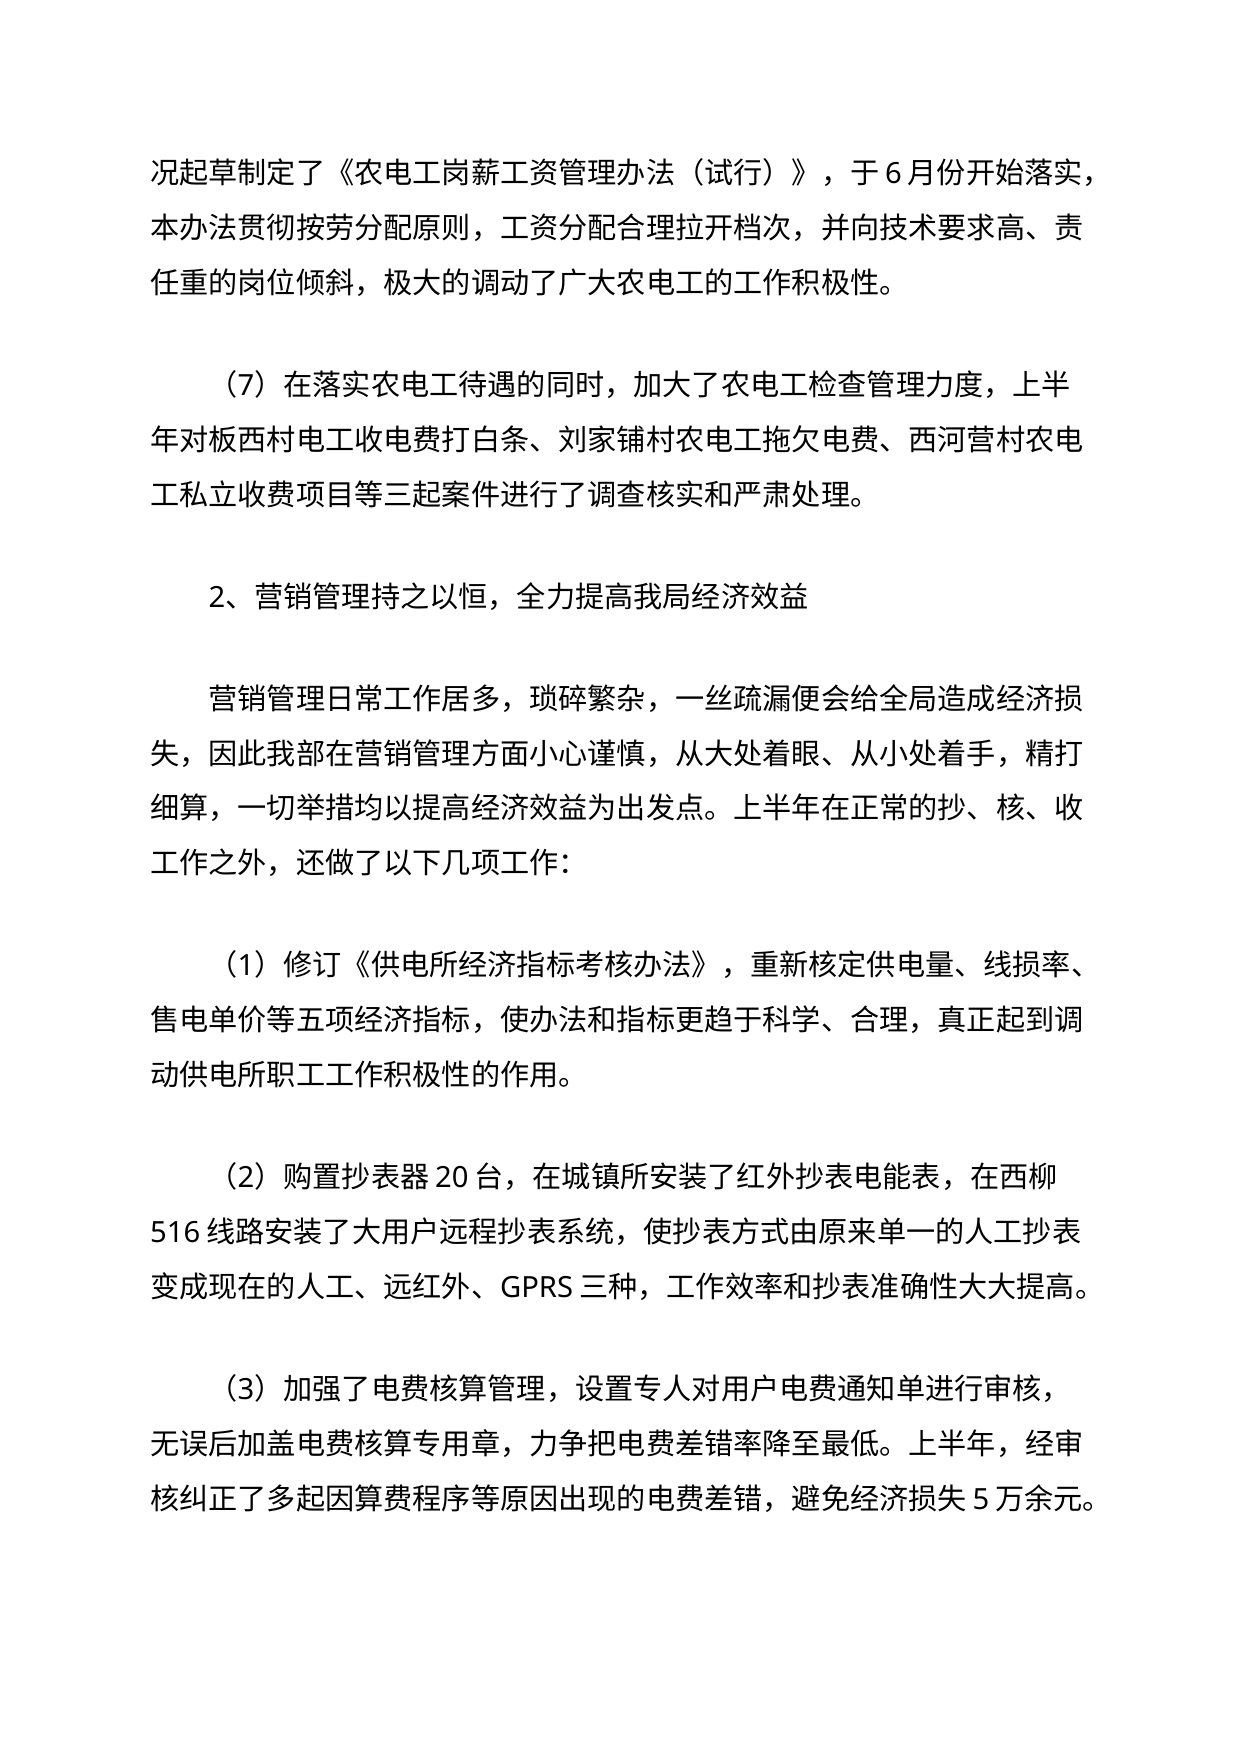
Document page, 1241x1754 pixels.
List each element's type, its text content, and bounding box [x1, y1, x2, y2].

text 2、营销管理持之以恒，全力提高我局经济效益 [150, 573, 1090, 616]
text （3）加强了电费核算管理，设置专人对用户电费通知单进行审核，无误后加盖电费核算专用章，力争把电费差错率降至最低。上半年，经审核纠正了多起因算费程序等原因出现的电费差错，避免经济损失5万余元。 [150, 1365, 1090, 1518]
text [150, 150, 1090, 302]
text （1）修订《供电所经济指标考核办法》，重新核定供电量、线损率、售电单价等五项经济指标，使办法和指标更趋于科学、合理，真正起到调动供电所职工工作积极性的作用。 [150, 942, 1090, 1094]
text 营销管理日常工作居多，琐碎繁杂，一丝疏漏便会给全局造成经济损失，因此我部在营销管理方面小心谨慎，从大处着眼、从小处着手，精打细算，一切举措均以提高经济效益为出发点。上半年在正常的抄、核、收工作之外，还做了以下几项工作： [150, 675, 1090, 882]
text （2）购置抄表器20台，在城镇所安装了红外抄表电能表，在西柳516线路安装了大用户远程抄表系统，使抄表方式由原来单一的人工抄表变成现在的人工、远红外、GPRS三种，工作效率和抄表准确性大大提高。 [150, 1153, 1090, 1306]
text （7）在落实农电工待遇的同时，加大了农电工检查管理力度，上半年对板西村电工收电费打白条、刘家铺村农电工拖欠电费、西河营村农电工私立收费项目等三起案件进行了调查核实和严肃处理。 [150, 362, 1090, 514]
